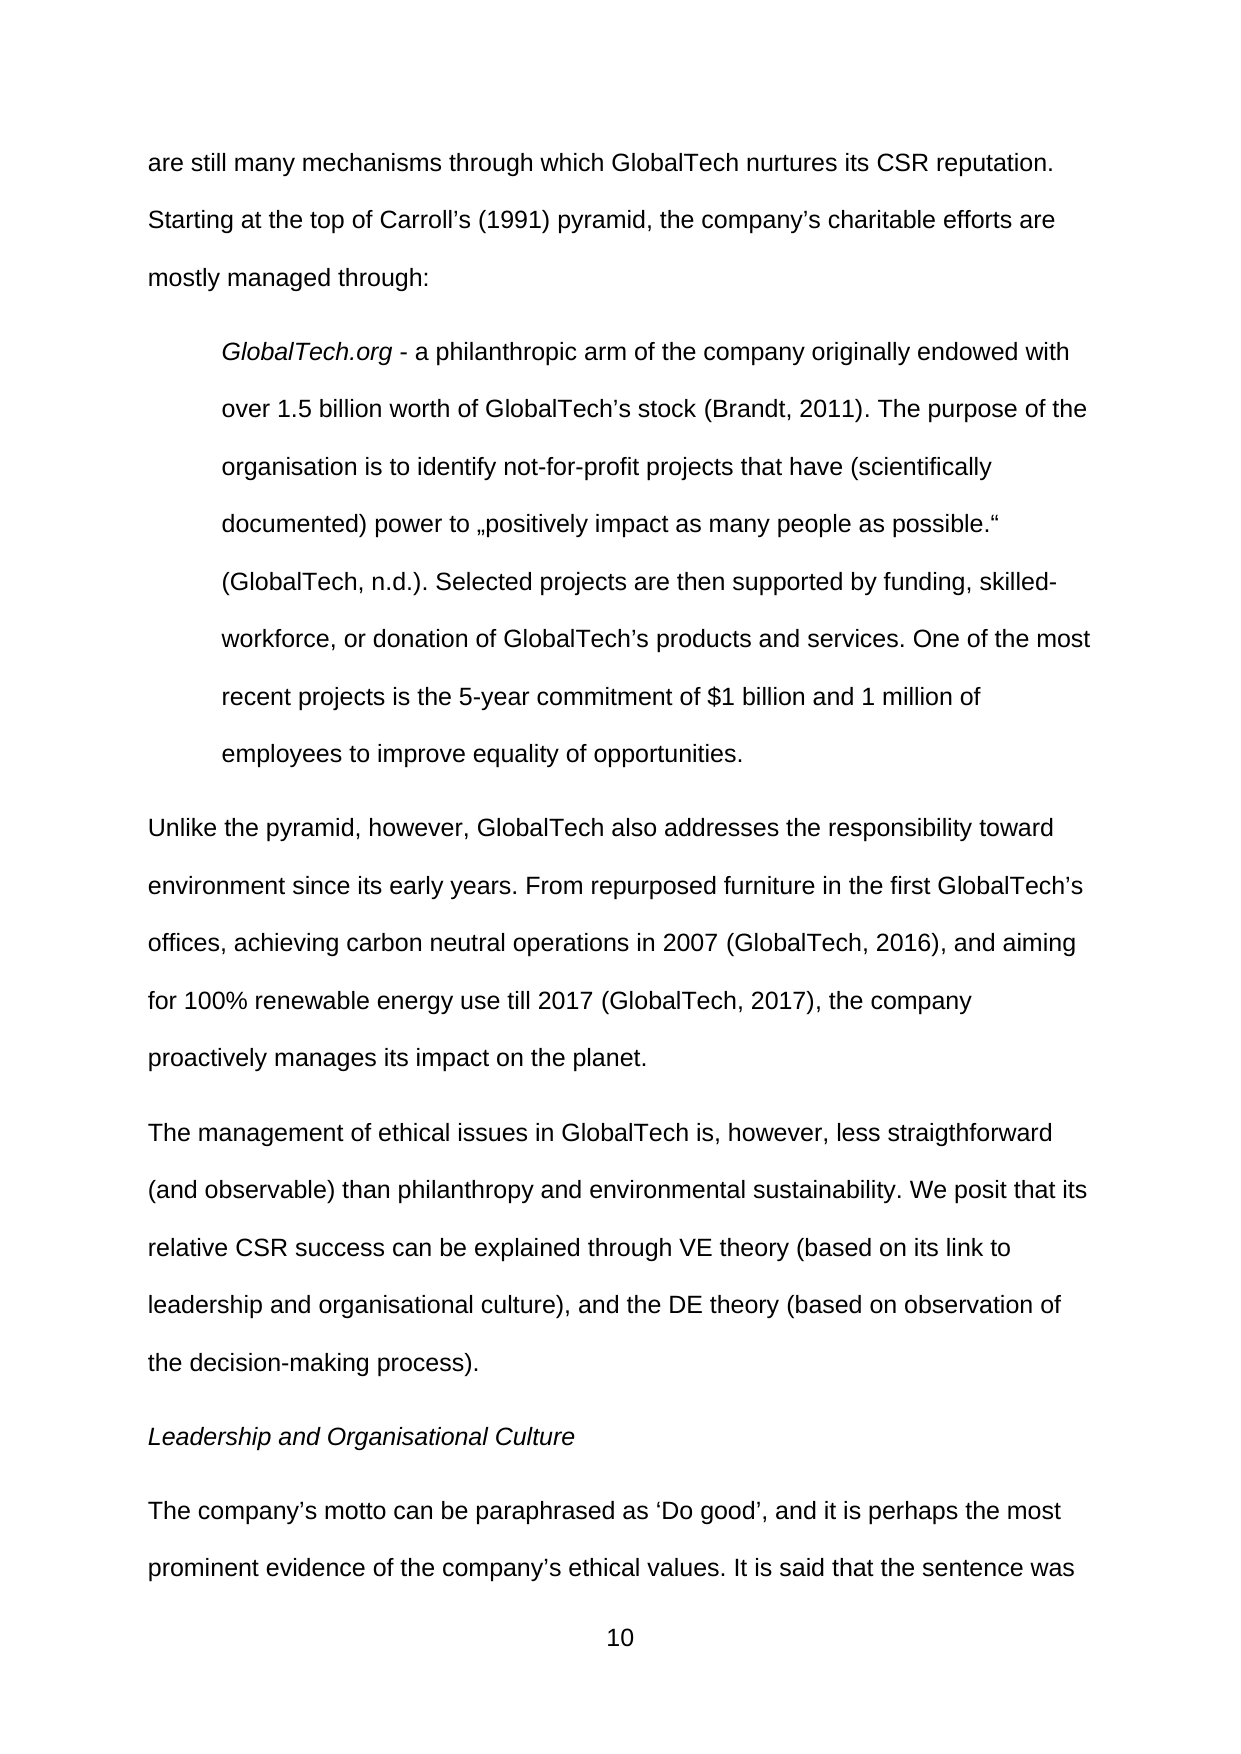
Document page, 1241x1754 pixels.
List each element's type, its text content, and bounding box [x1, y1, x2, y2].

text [148, 1496, 1093, 1582]
text Leadership and Organisational Culture [148, 1422, 1093, 1451]
text GlobalTech.org - a philanthropic arm of the company originally endowed with over 1.5 billion worth of GlobalTech’s stock (Brandt, 2011). The purpose of the organisation is to identify not-for-profit projects that have (scientifically documented) power to „positively impact as many people as possible.“ (GlobalTech, n.d.). Selected projects are then supported by funding, skilled-workforce, or donation of GlobalTech’s products and services. One of the most recent projects is the 5-year commitment of $1 billion and 1 million of employees to improve equality of opportunities. [221, 337, 1093, 768]
text Unlike the pyramid, however, GlobalTech also addresses the responsibility toward environment since its early years. From repurposed furniture in the first GlobalTech’s offices, achieving carbon neutral operations in 2007 (GlobalTech, 2016), and aiming for 100% renewable energy use till 2017 (GlobalTech, 2017), the company proactively manages its impact on the planet. [148, 813, 1093, 1072]
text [148, 148, 1093, 291]
text The management of ethical issues in GlobalTech is, however, less straigthforward (and observable) than philanthropy and environmental sustainability. We posit that its relative CSR success can be explained through VE theory (based on its link to leadership and organisational culture), and the DE theory (based on observation of the decision-making process). [148, 1118, 1093, 1376]
